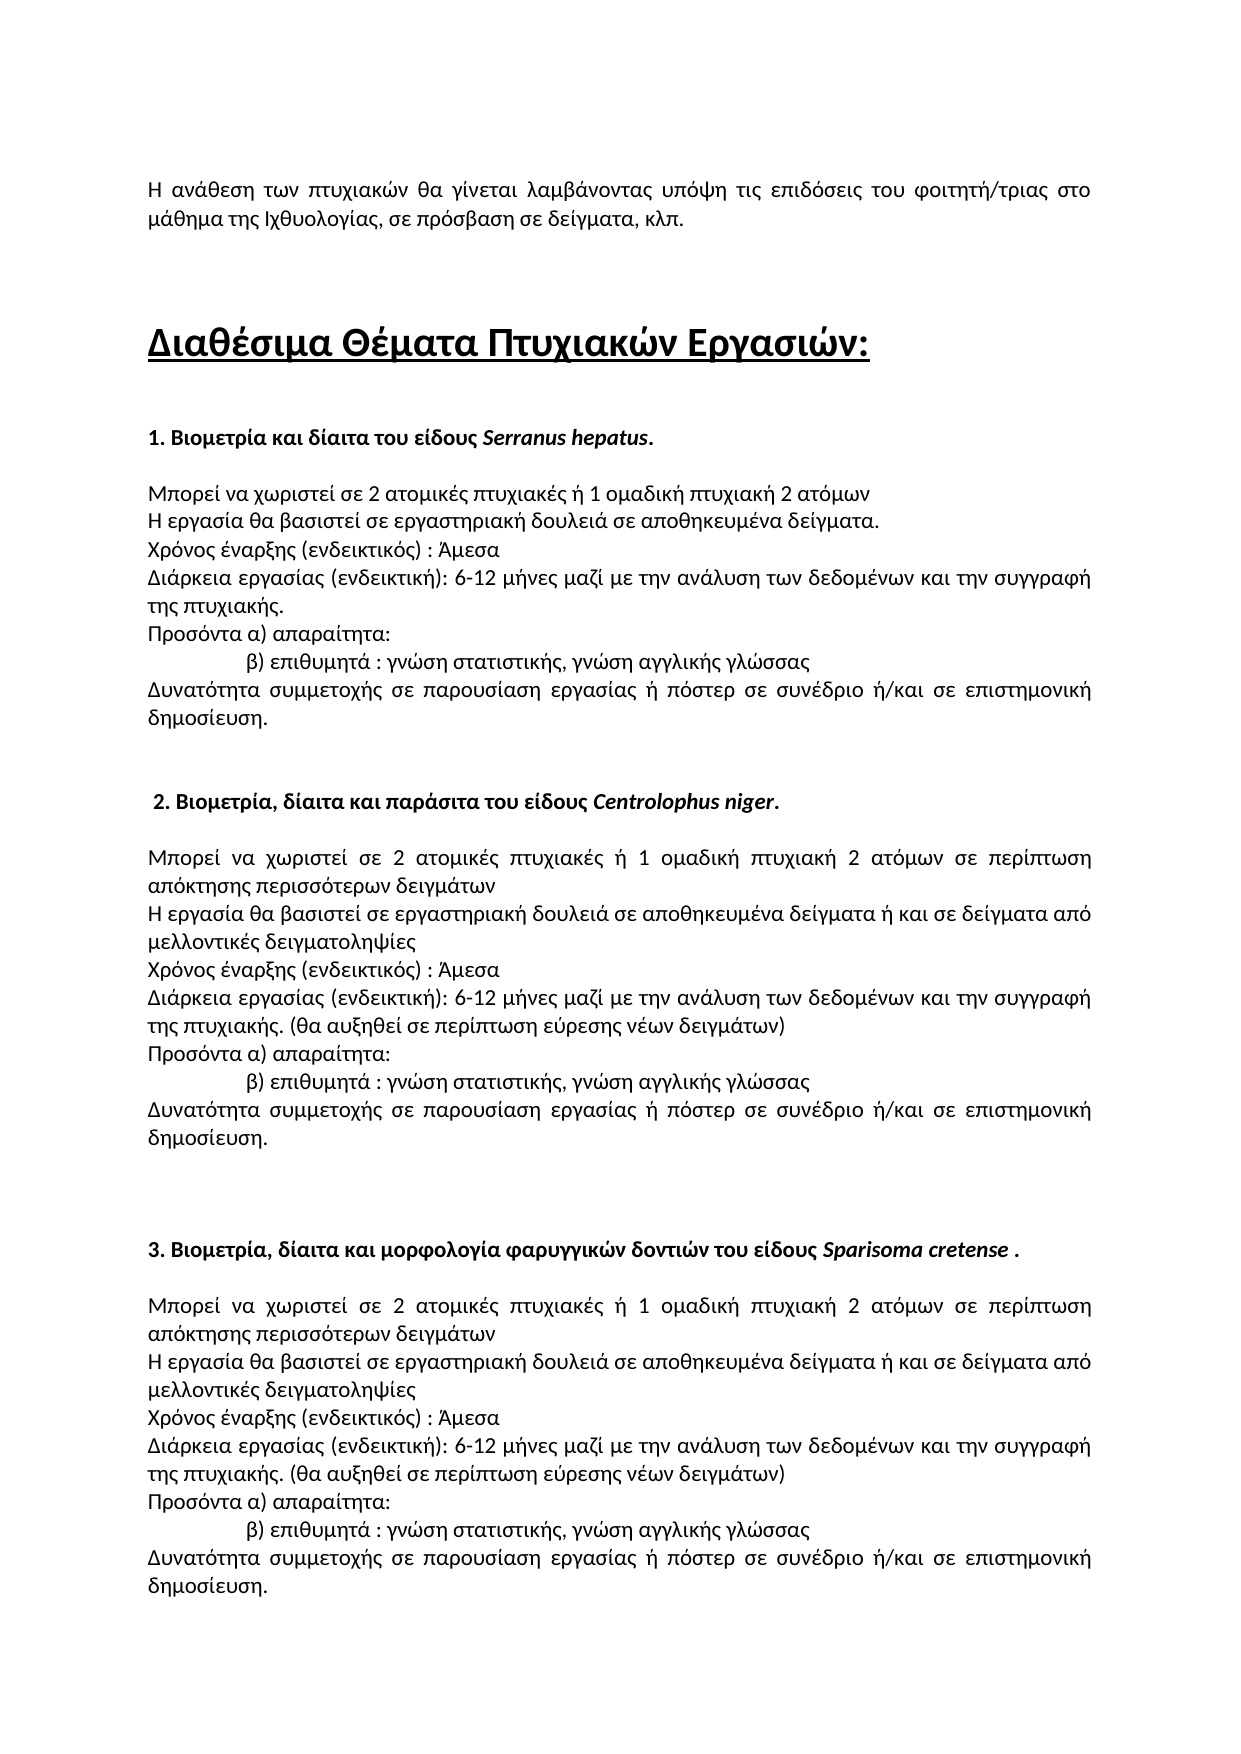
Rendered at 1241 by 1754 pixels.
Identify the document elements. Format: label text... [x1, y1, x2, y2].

text Μπορεί να χωριστεί σε 2 ατομικές πτυχιακές ή 1 ομαδική πτυχιακή 2 ατόμων σε περίπτωση απόκτησης περισσότερων δειγμάτων [148, 843, 1093, 899]
text Χρόνος έναρξης (ενδεικτικός) : Άμεσα [148, 955, 1093, 983]
text Η εργασία θα βασιστεί σε εργαστηριακή δουλειά σε αποθηκευμένα δείγματα. [148, 507, 1093, 535]
text β) επιθυμητά : γνώση στατιστικής, γνώση αγγλικής γλώσσας [148, 1067, 1093, 1095]
text Δυνατότητα συμμετοχής σε παρουσίαση εργασίας ή πόστερ σε συνέδριο ή/και σε επιστημονική δημοσίευση. [148, 1095, 1093, 1151]
text Προσόντα α) απαραίτητα: [148, 1487, 1093, 1515]
text Διάρκεια εργασίας (ενδεικτική): 6-12 μήνες μαζί με την ανάλυση των δεδομένων και την συγγραφή της πτυχιακής. [148, 563, 1093, 619]
text Χρόνος έναρξης (ενδεικτικός) : Άμεσα [148, 1403, 1093, 1431]
text β) επιθυμητά : γνώση στατιστικής, γνώση αγγλικής γλώσσας [148, 647, 1093, 675]
text Διαθέσιμα Θέματα Πτυχιακών Εργασιών: [148, 316, 1093, 367]
text 3. Βιομετρία, δίαιτα και μορφολογία φαρυγγικών δοντιών του είδους Sparisoma cretense . [148, 1235, 1093, 1263]
text Χρόνος έναρξης (ενδεικτικός) : Άμεσα [148, 535, 1093, 563]
text 1. Βιομετρία και δίαιτα του είδους Serranus hepatus. [148, 423, 1093, 451]
text Δυνατότητα συμμετοχής σε παρουσίαση εργασίας ή πόστερ σε συνέδριο ή/και σε επιστημονική δημοσίευση. [148, 1543, 1093, 1599]
text Η εργασία θα βασιστεί σε εργαστηριακή δουλειά σε αποθηκευμένα δείγματα ή και σε δείγματα από μελλοντικές δειγματοληψίες [148, 1347, 1093, 1403]
text Η εργασία θα βασιστεί σε εργαστηριακή δουλειά σε αποθηκευμένα δείγματα ή και σε δείγματα από μελλοντικές δειγματοληψίες [148, 899, 1093, 955]
text β) επιθυμητά : γνώση στατιστικής, γνώση αγγλικής γλώσσας [148, 1515, 1093, 1543]
text Προσόντα α) απαραίτητα: [148, 1039, 1093, 1067]
text Διάρκεια εργασίας (ενδεικτική): 6-12 μήνες μαζί με την ανάλυση των δεδομένων και την συγγραφή της πτυχιακής. (θα αυξηθεί σε περίπτωση εύρεσης νέων δειγμάτων) [148, 1431, 1093, 1487]
text Προσόντα α) απαραίτητα: [148, 619, 1093, 647]
text Δυνατότητα συμμετοχής σε παρουσίαση εργασίας ή πόστερ σε συνέδριο ή/και σε επιστημονική δημοσίευση. [148, 675, 1093, 731]
text 2. Βιομετρία, δίαιτα και παράσιτα του είδους Centrolophus niger. [148, 787, 1093, 815]
text Διάρκεια εργασίας (ενδεικτική): 6-12 μήνες μαζί με την ανάλυση των δεδομένων και την συγγραφή της πτυχιακής. (θα αυξηθεί σε περίπτωση εύρεσης νέων δειγμάτων) [148, 983, 1093, 1039]
text Η ανάθεση των πτυχιακών θα γίνεται λαμβάνοντας υπόψη τις επιδόσεις του φοιτητή/τριας στο μάθημα της Ιχθυολογίας, σε πρόσβαση σε δείγματα, κλπ. [148, 176, 1093, 232]
text Μπορεί να χωριστεί σε 2 ατομικές πτυχιακές ή 1 ομαδική πτυχιακή 2 ατόμων σε περίπτωση απόκτησης περισσότερων δειγμάτων [148, 1291, 1093, 1347]
text Μπορεί να χωριστεί σε 2 ατομικές πτυχιακές ή 1 ομαδική πτυχιακή 2 ατόμων [148, 479, 1093, 507]
